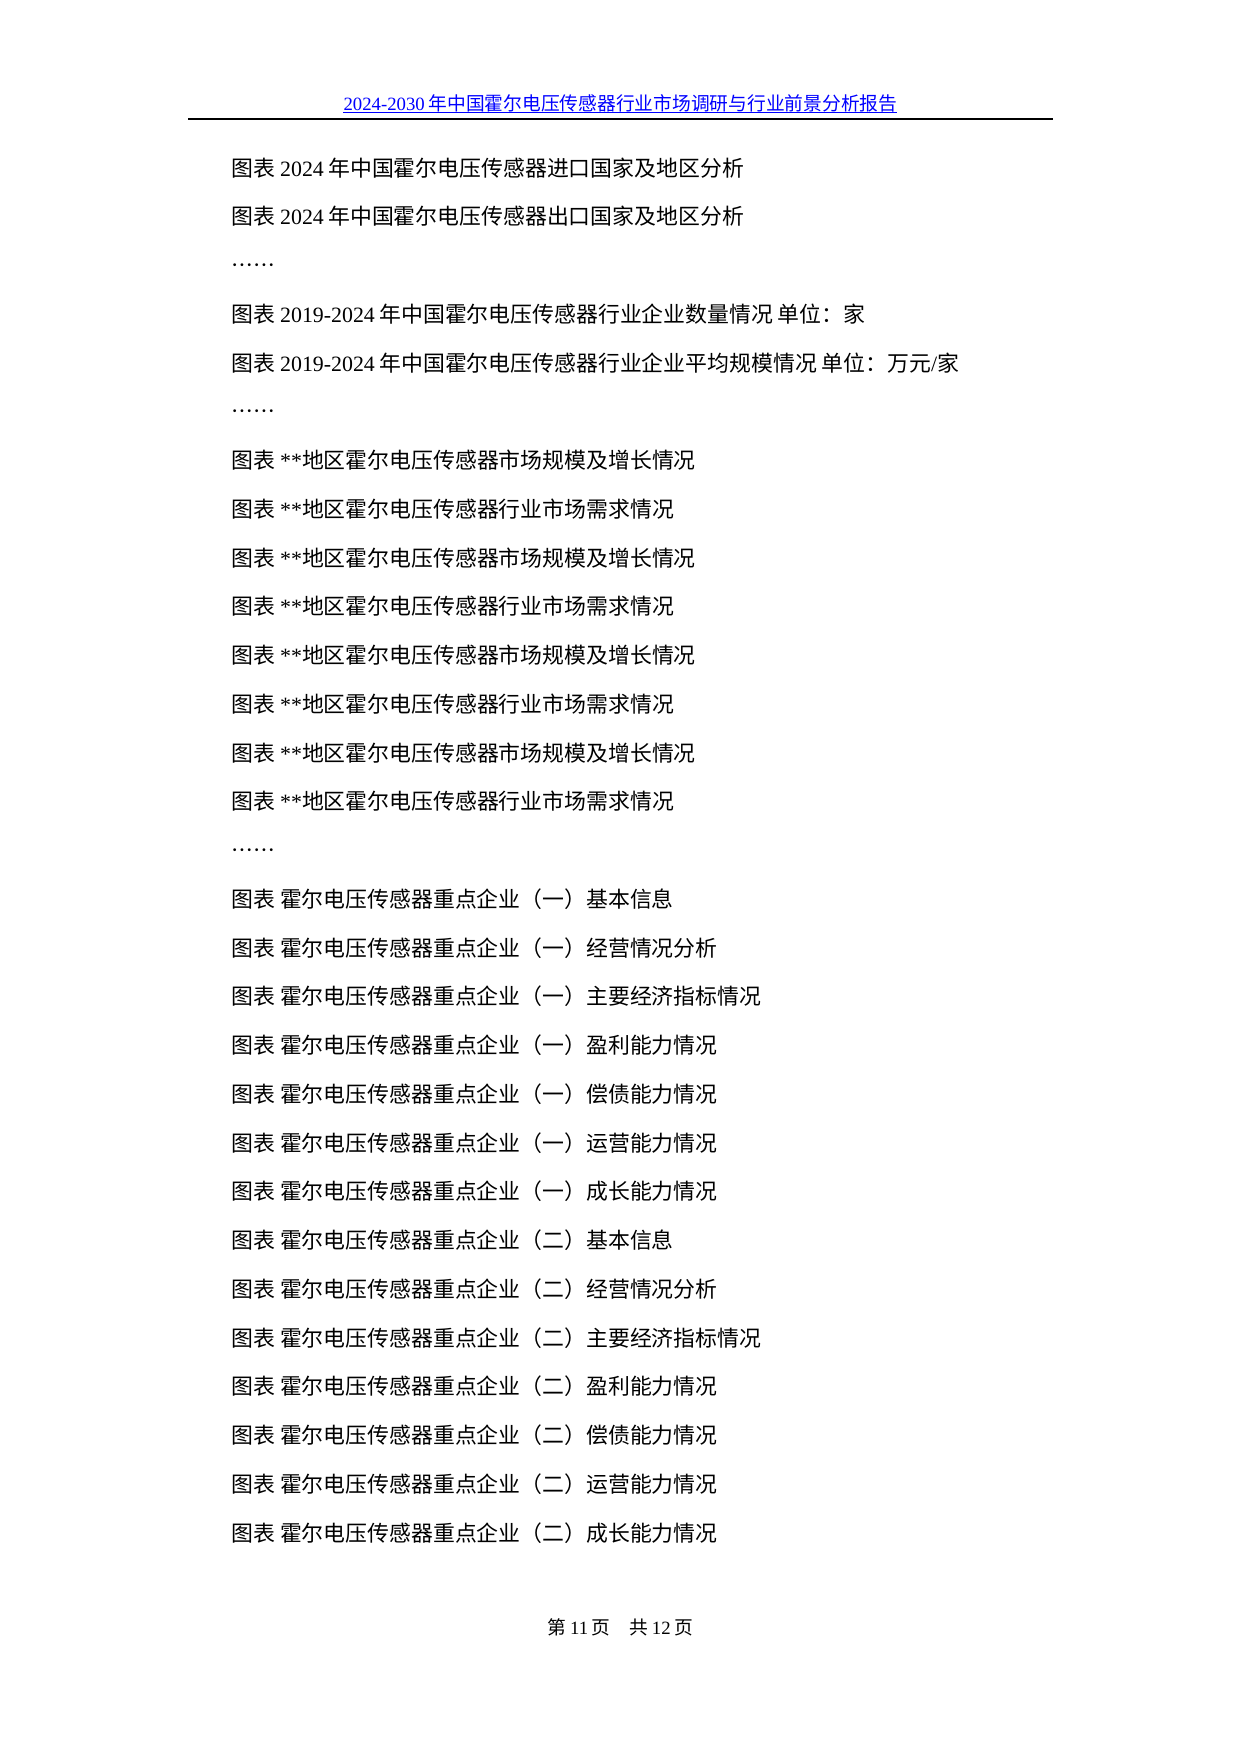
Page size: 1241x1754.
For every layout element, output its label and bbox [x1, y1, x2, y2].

text [187, 150, 1053, 1548]
